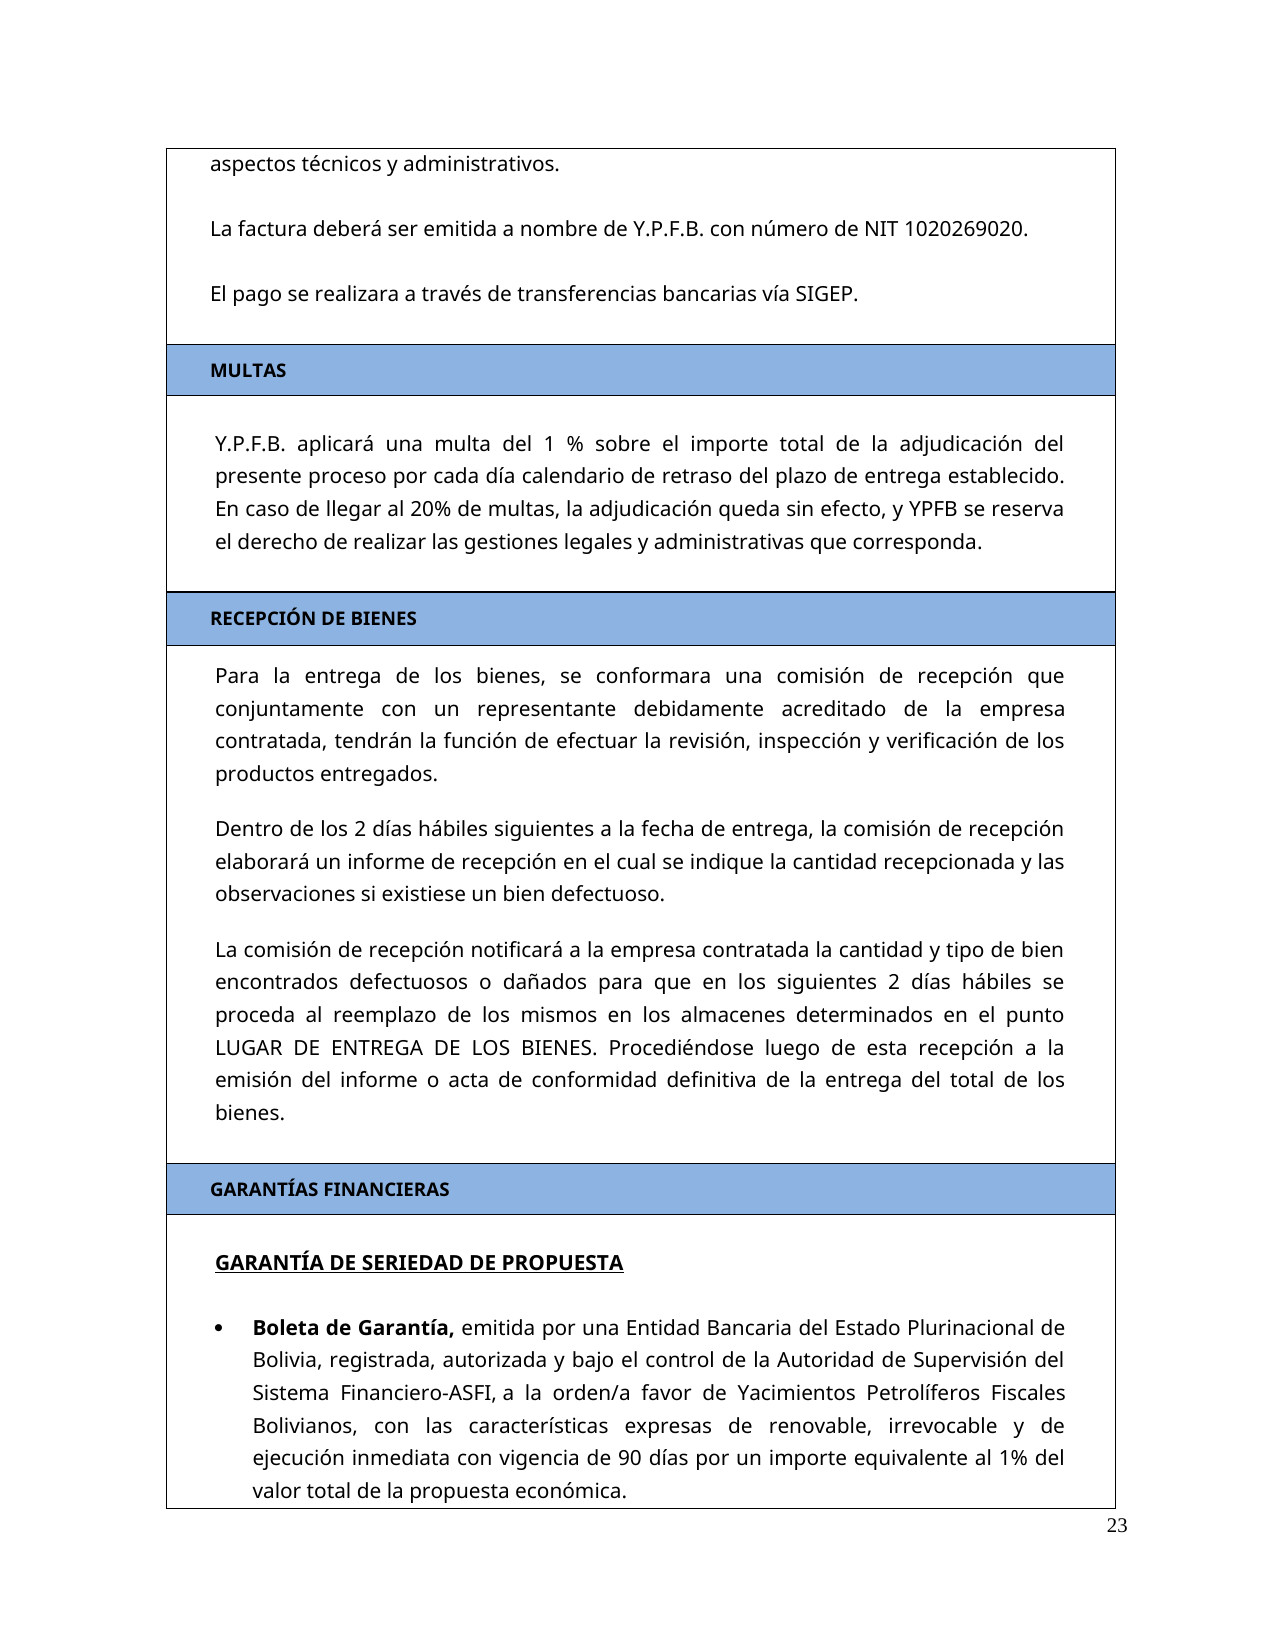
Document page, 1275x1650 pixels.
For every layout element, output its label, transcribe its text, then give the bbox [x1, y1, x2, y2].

table_cell Para la entrega de los bienes, se conformara una comisión de recepción que conjuntamente con un representante debidamente acreditado de la empresa contratada, tendrán la función de efectuar la revisión, inspección y verificación de los productos entregados. Dentro de los 2 días hábiles siguientes a la fecha de entrega, la comisión de recepción elaborará un informe de recepción en el cual se indique la cantidad recepcionada y las observaciones si existiese un bien defectuoso. La comisión de recepción notificará a la empresa contratada la cantidad y tipo de bien encontrados defectuosos o dañados para que en los siguientes 2 días hábiles se proceda al reemplazo de los mismos en los almacenes determinados en el punto LUGAR DE ENTREGA DE LOS BIENES. Procediéndose luego de esta recepción a la emisión del informe o acta de conformidad definitiva de la entrega del total de los bienes. [167, 646, 1115, 1162]
table_cell Y.P.F.B. aplicará una multa del 1 % sobre el importe total de la adjudicación del presente proceso por cada día calendario de retraso del plazo de entrega establecido. En caso de llegar al 20% de multas, la adjudicación queda sin efecto, y YPFB se reserva el derecho de realizar las gestiones legales y administrativas que corresponda. [167, 396, 1115, 591]
table_cell MULTAS [167, 345, 1115, 395]
table_cell GARANTÍAS FINANCIERAS [167, 1164, 1115, 1214]
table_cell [167, 1215, 1115, 1508]
table_cell RECEPCIÓN DE BIENES [167, 593, 1115, 645]
